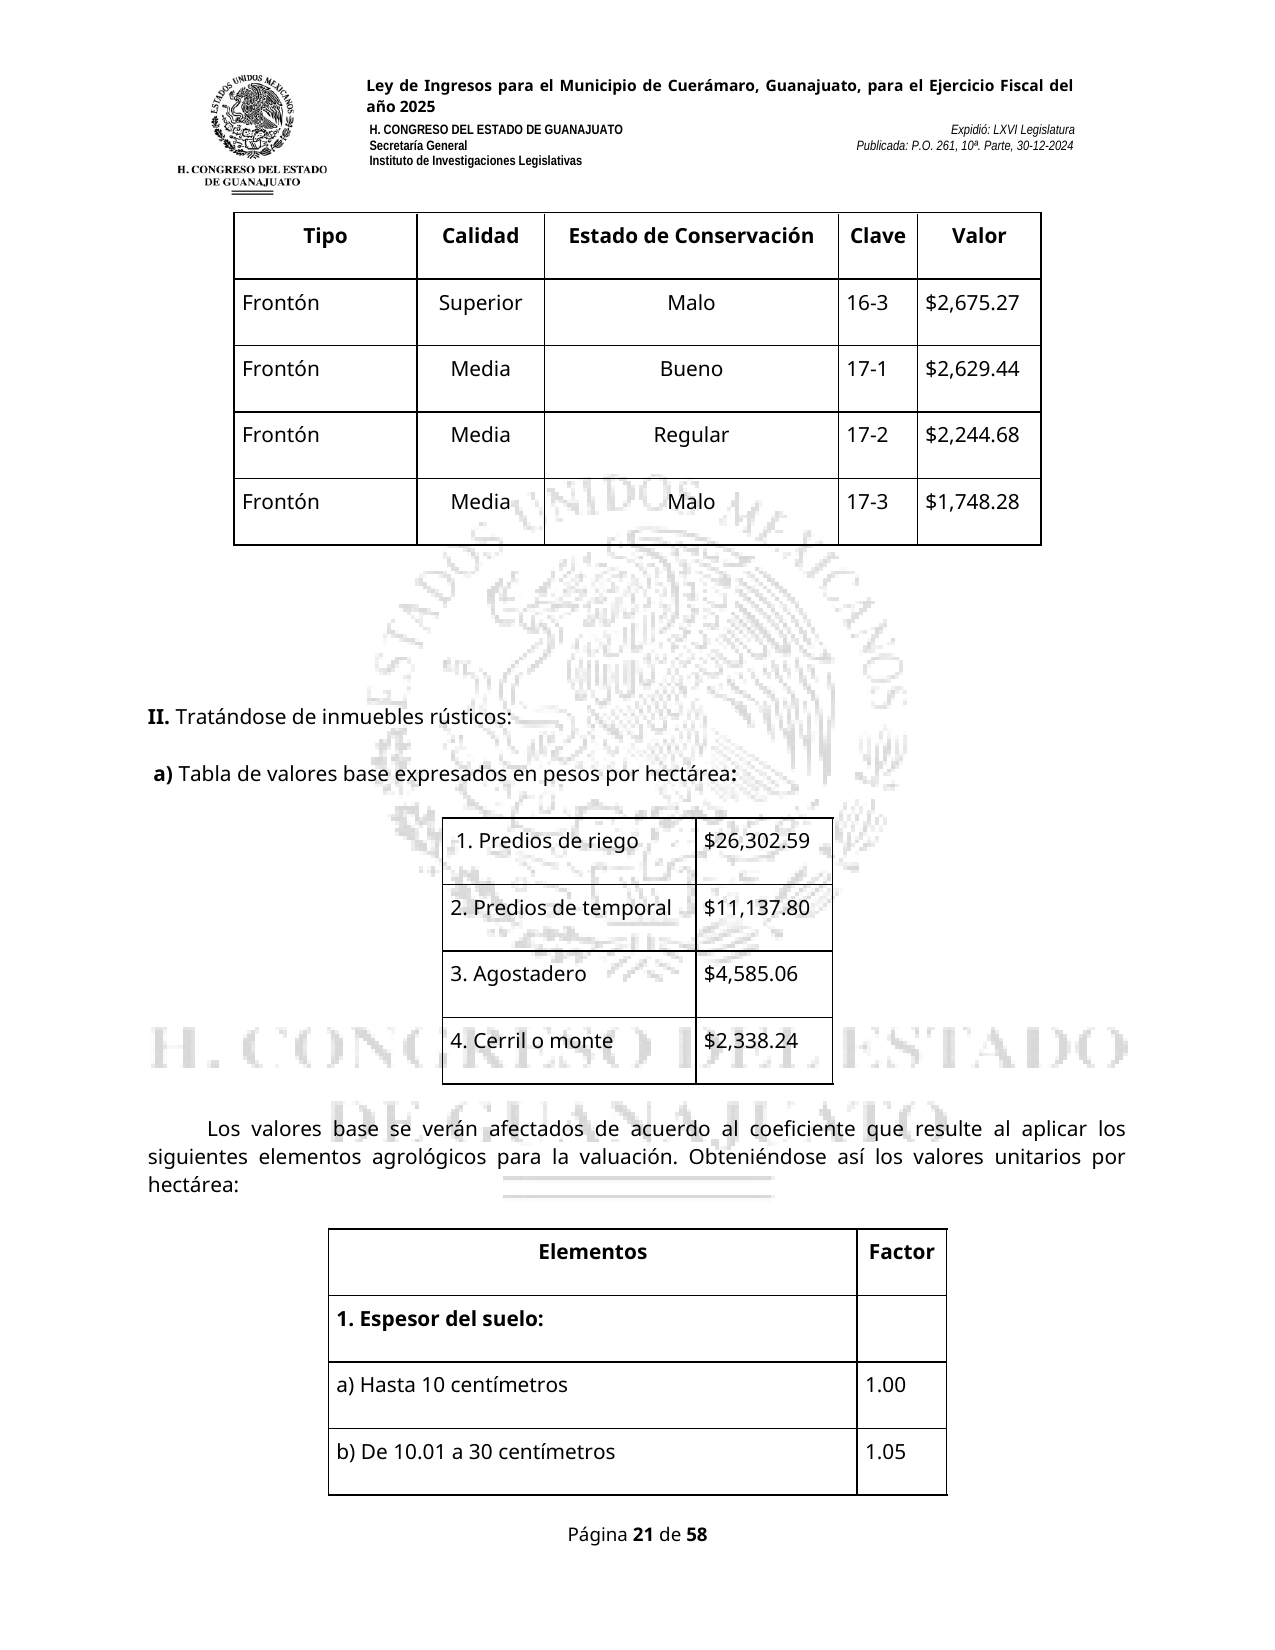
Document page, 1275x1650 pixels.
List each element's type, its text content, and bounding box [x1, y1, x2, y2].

table_cell $2,629.44 [918, 346, 1040, 411]
table_cell Media [418, 413, 544, 478]
table_cell Media [418, 479, 544, 544]
table_cell Malo [545, 280, 838, 345]
table_cell $4,585.06 [697, 952, 832, 1016]
table_cell $2,338.24 [697, 1018, 832, 1083]
table_header Factor [858, 1230, 946, 1294]
table_header Elementos [329, 1230, 856, 1294]
table_cell 3. Agostadero [443, 952, 695, 1016]
table_header Valor [918, 213, 1040, 278]
table_header Clave [839, 213, 917, 278]
table_cell $2,244.68 [918, 413, 1040, 478]
table_cell 1.00 [858, 1363, 946, 1427]
table_cell 17-2 [839, 413, 917, 478]
table_cell Bueno [545, 346, 838, 411]
table_cell $11,137.80 [697, 885, 832, 950]
table_cell 17-3 [839, 479, 917, 544]
table_cell Frontón [235, 346, 416, 411]
table_cell b) De 10.01 a 30 centímetros [329, 1429, 856, 1494]
table_header $26,302.59 [697, 819, 832, 883]
table_header Calidad [418, 213, 544, 278]
text II. Tratándose de inmuebles rústicos: [148, 702, 1127, 730]
text Los valores base se verán afectados de acuerdo al coeficiente que resulte al aplicar los siguientes elementos agrológicos para la valuación. Obteniéndose así los valores unitarios por hectárea: [148, 1114, 1127, 1199]
table_cell 1.05 [858, 1429, 946, 1494]
table_cell Superior [418, 280, 544, 345]
table_cell Frontón [235, 413, 416, 478]
table_cell 2. Predios de temporal [443, 885, 695, 950]
table_cell Regular [545, 413, 838, 478]
table_header Tipo [235, 213, 417, 278]
table_cell 17-1 [839, 346, 917, 411]
text a) Tabla de valores base expresados en pesos por hectárea: [148, 759, 1127, 788]
table_cell a) Hasta 10 centímetros [329, 1363, 856, 1427]
table_cell Malo [545, 479, 838, 544]
table_cell $1,748.28 [918, 479, 1040, 544]
table_cell $2,675.27 [918, 280, 1040, 345]
table_cell Frontón [235, 479, 416, 544]
picture [177, 75, 327, 201]
table_header 1. Predios de riego [443, 819, 695, 883]
table_cell Frontón [235, 280, 416, 345]
table_cell [858, 1296, 946, 1361]
table_header Estado de Conservación [545, 213, 838, 278]
table_cell Media [418, 346, 544, 411]
table_cell 1. Espesor del suelo: [329, 1296, 856, 1361]
table_cell 4. Cerril o monte [443, 1018, 695, 1083]
table_cell 16-3 [839, 280, 917, 345]
